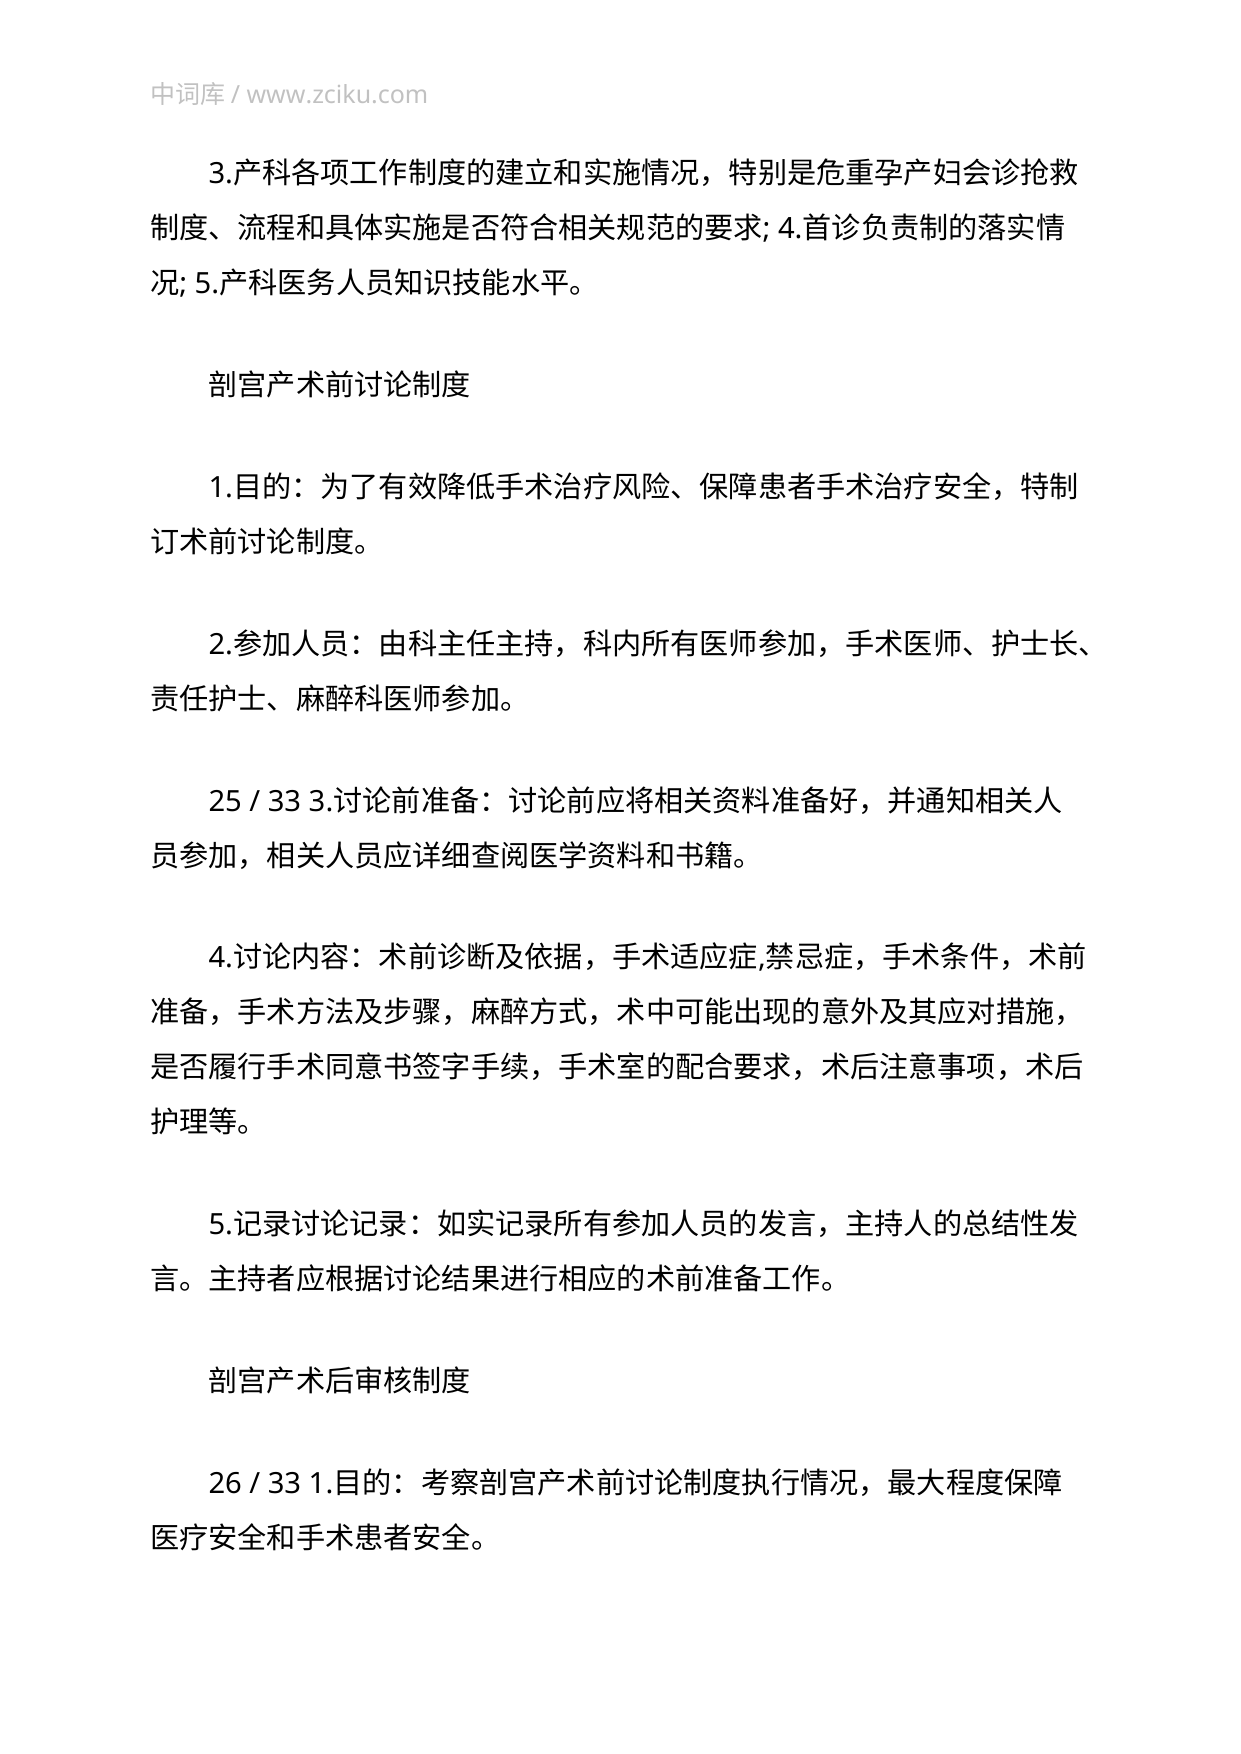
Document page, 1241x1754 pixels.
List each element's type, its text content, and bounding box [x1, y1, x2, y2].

text 剖宫产术后审核制度 [150, 1357, 1090, 1400]
text 25 / 33 3.讨论前准备：讨论前应将相关资料准备好，并通知相关人员参加，相关人员应详细查阅医学资料和书籍。 [150, 777, 1090, 874]
text 5.记录讨论记录：如实记录所有参加人员的发言，主持人的总结性发言。主持者应根据讨论结果进行相应的术前准备工作。 [150, 1201, 1090, 1298]
text 26 / 33 1.目的：考察剖宫产术前讨论制度执行情况，最大程度保障医疗安全和手术患者安全。 [150, 1459, 1090, 1556]
text 剖宫产术前讨论制度 [150, 362, 1090, 404]
text 2.参加人员：由科主任主持，科内所有医师参加，手术医师、护士长、责任护士、麻醉科医师参加。 [150, 621, 1090, 718]
text 1.目的：为了有效降低手术治疗风险、保障患者手术治疗安全，特制订术前讨论制度。 [150, 464, 1090, 561]
text 3.产科各项工作制度的建立和实施情况，特别是危重孕产妇会诊抢救制度、流程和具体实施是否符合相关规范的要求; 4.首诊负责制的落实情况; 5.产科医务人员知识技能水平。 [150, 150, 1090, 302]
text 4.讨论内容：术前诊断及依据，手术适应症,禁忌症，手术条件，术前准备，手术方法及步骤，麻醉方式，术中可能出现的意外及其应对措施，是否履行手术同意书签字手续，手术室的配合要求，术后注意事项，术后护理等。 [150, 934, 1090, 1141]
